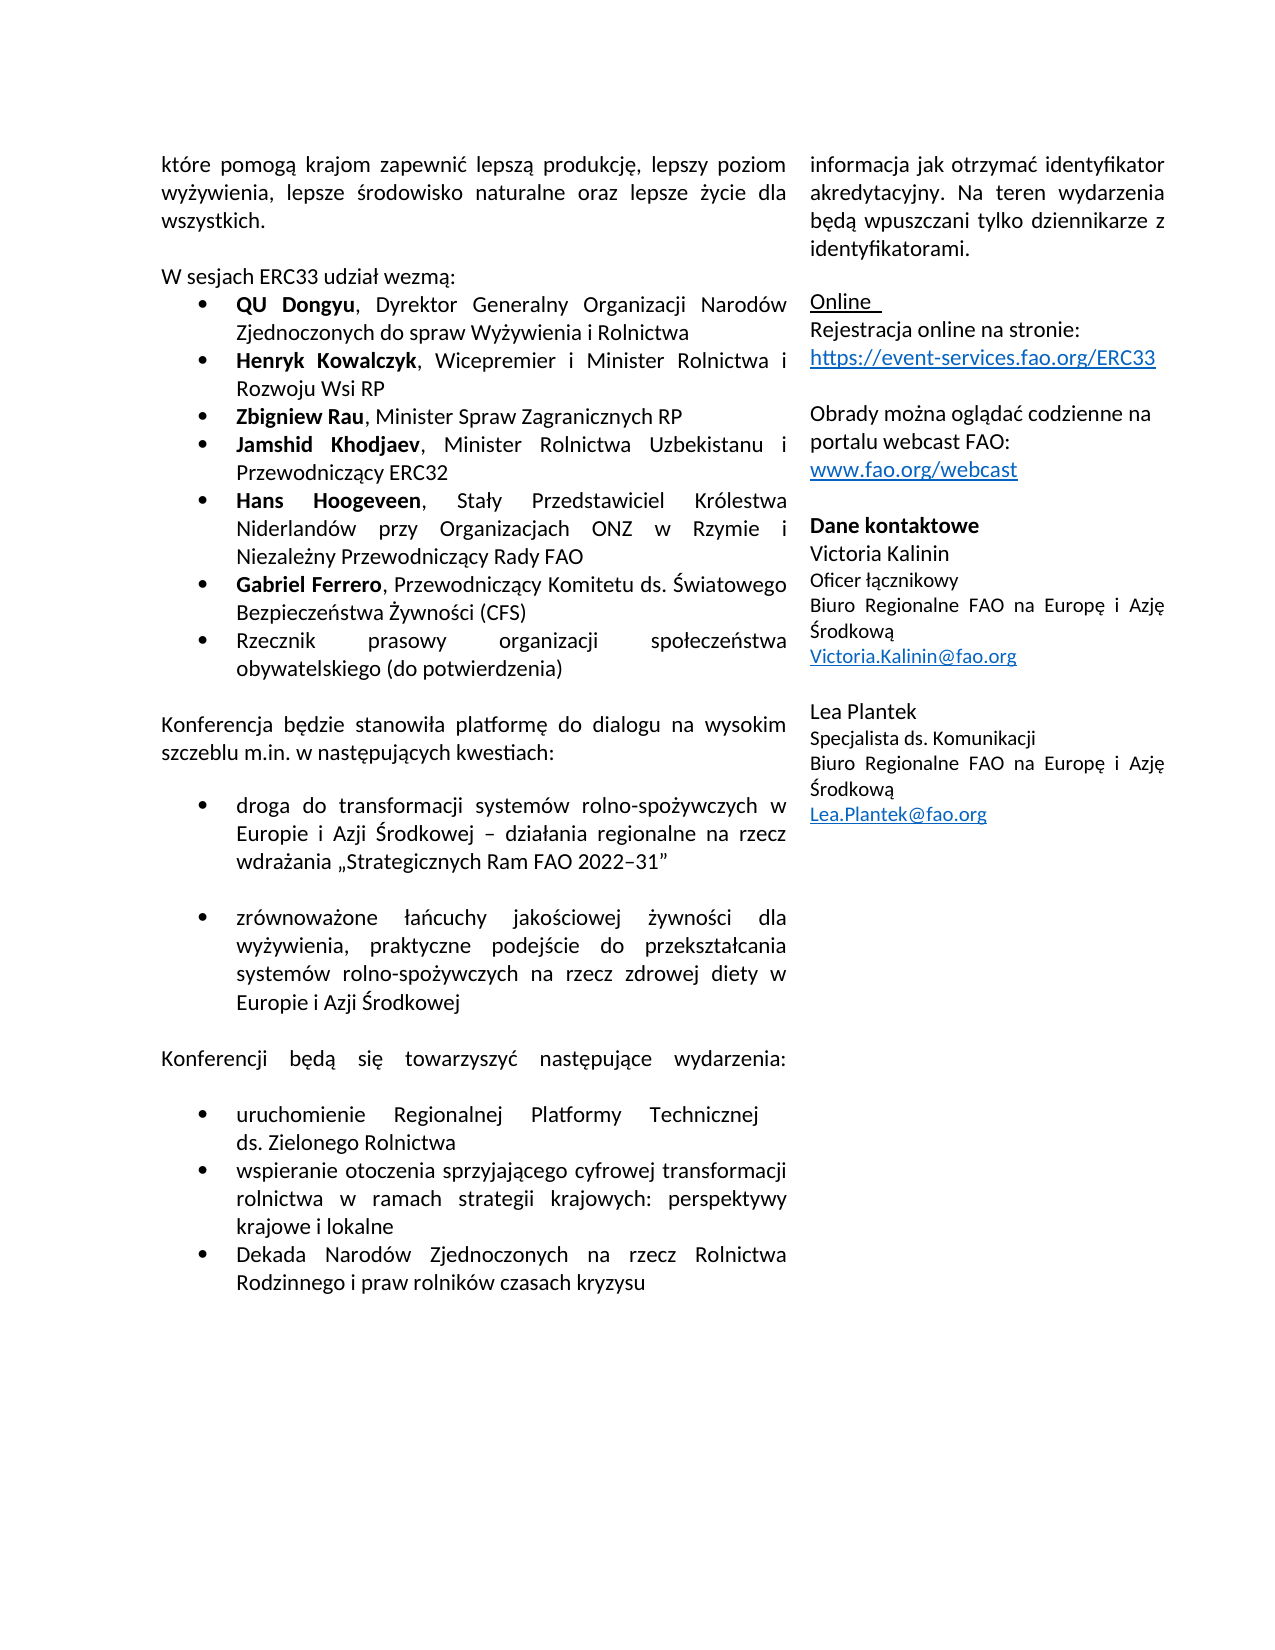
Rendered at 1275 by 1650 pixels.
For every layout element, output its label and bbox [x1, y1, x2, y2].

table_cell [150, 150, 799, 1297]
table_cell [799, 150, 1176, 1297]
